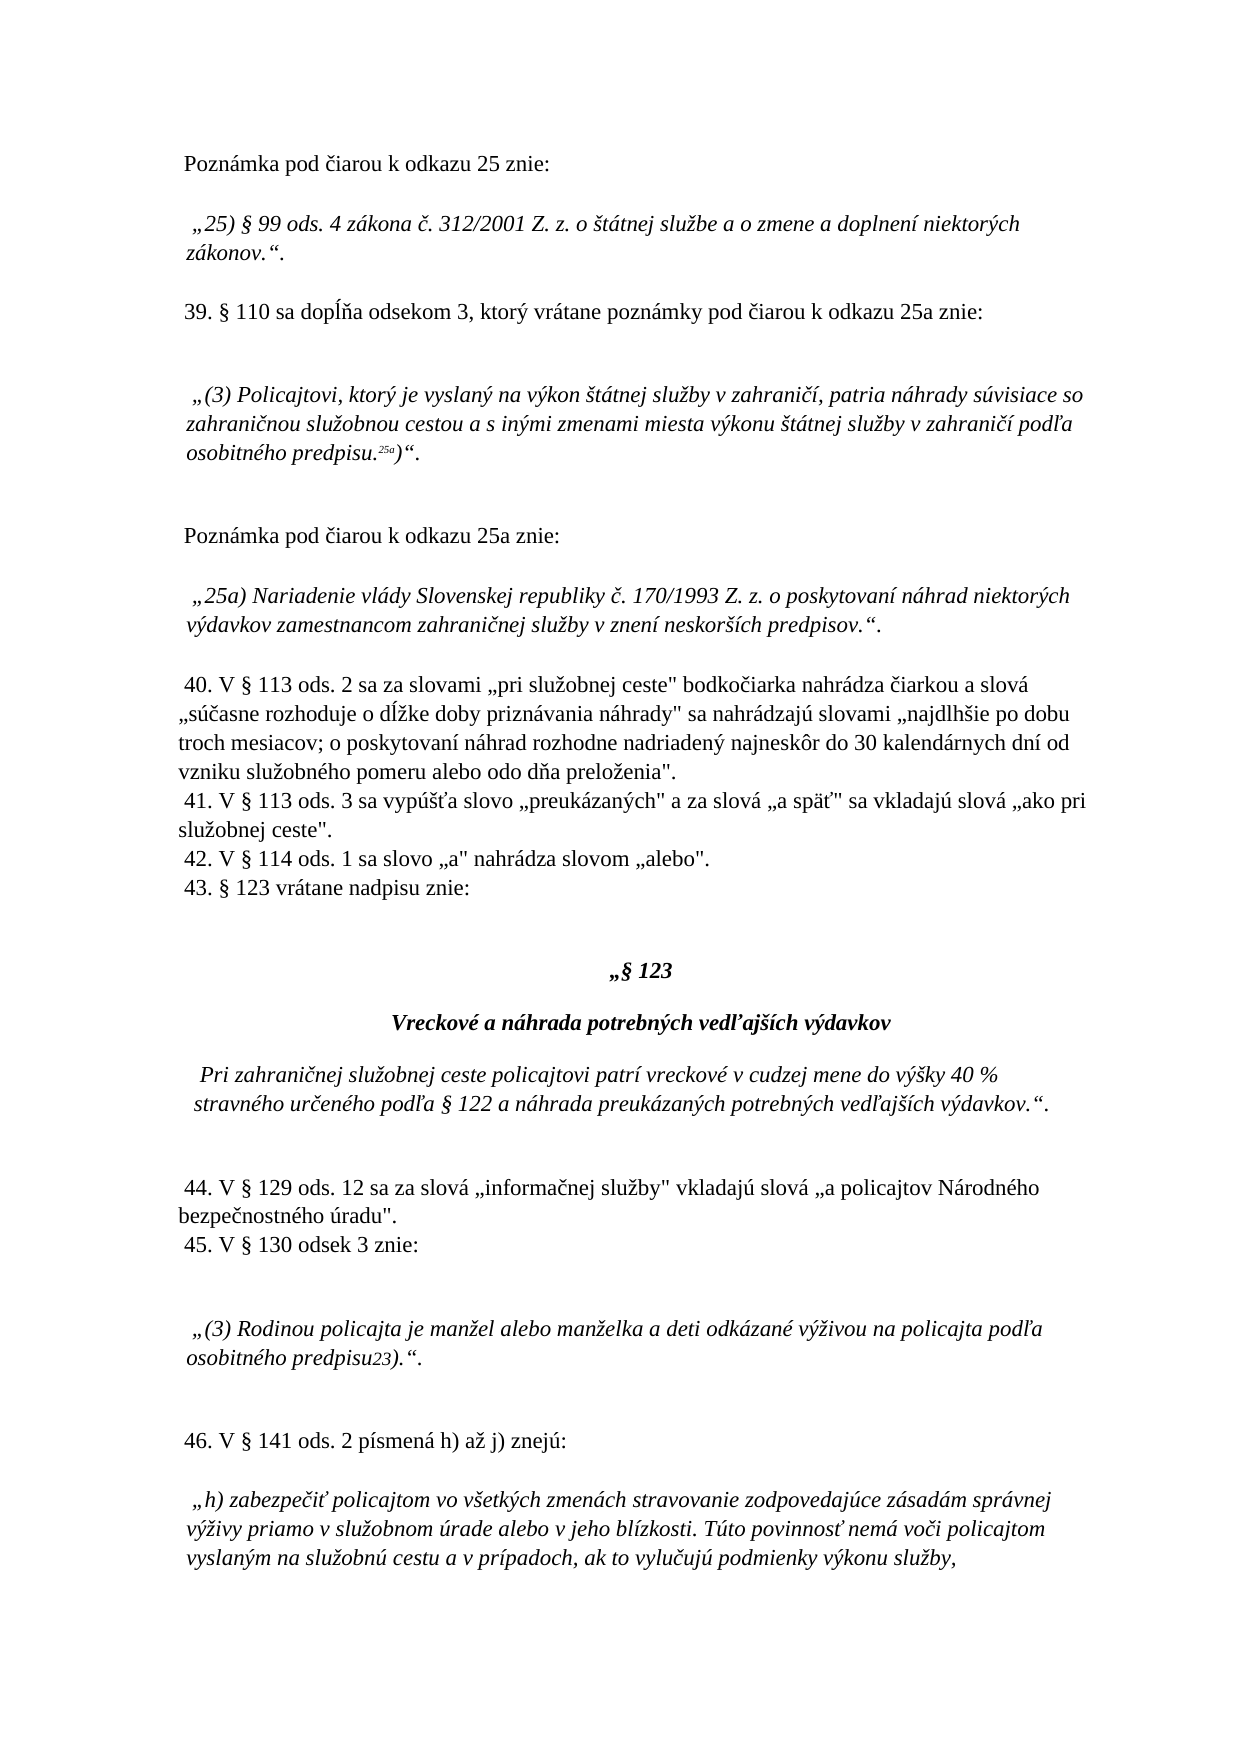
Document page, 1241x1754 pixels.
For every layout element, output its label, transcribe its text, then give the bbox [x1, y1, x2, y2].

text „(3) Policajtovi, ktorý je vyslaný na výkon štátnej služby v zahraničí, patria náhrady súvisiace so zahraničnou služobnou cestou a s inými zmenami miesta výkonu štátnej služby v zahraničí podľa osobitného predpisu.25a)“. [186, 381, 1090, 466]
text Poznámka pod čiarou k odkazu 25 znie: [178, 150, 1090, 176]
text „§ 123 [186, 957, 1090, 983]
text Pri zahraničnej služobnej ceste policajtovi patrí vreckové v cudzej mene do výšky 40 % stravného určeného podľa § 122 a náhrada preukázaných potrebných vedľajších výdavkov.“. [194, 1061, 1090, 1117]
text Vreckové a náhrada potrebných vedľajších výdavkov [186, 1009, 1090, 1035]
text 43. § 123 vrátane nadpisu znie: [178, 873, 1090, 900]
text Poznámka pod čiarou k odkazu 25a znie: [178, 522, 1090, 549]
text „(3) Rodinou policajta je manžel alebo manželka a deti odkázané výživou na policajta podľa osobitného predpisu23).“. [186, 1314, 1090, 1370]
text 40. V § 113 ods. 2 sa za slovami „pri služobnej ceste" bodkočiarka nahrádza čiarkou a slová „súčasne rozhoduje o dĺžke doby priznávania náhrady" sa nahrádzajú slovami „najdlhšie po dobu troch mesiacov; o poskytovaní náhrad rozhodne nadriadený najneskôr do 30 kalendárnych dní od vzniku služobného pomeru alebo odo dňa preloženia". [178, 671, 1090, 784]
text 45. V § 130 odsek 3 znie: [178, 1231, 1090, 1258]
text 44. V § 129 ods. 12 sa za slová „informačnej služby" vkladajú slová „a policajtov Národného bezpečnostného úradu". [178, 1173, 1090, 1229]
text 39. § 110 sa dopĺňa odsekom 3, ktorý vrátane poznámky pod čiarou k odkazu 25a znie: [178, 298, 1090, 325]
text 41. V § 113 ods. 3 sa vypúšťa slovo „preukázaných" a za slová „a späť" sa vkladajú slová „ako pri služobnej ceste". [178, 787, 1090, 842]
text „25) § 99 ods. 4 zákona č. 312/2001 Z. z. o štátnej službe a o zmene a doplnení niektorých zákonov.“. [186, 210, 1090, 265]
text „h) zabezpečiť policajtom vo všetkých zmenách stravovanie zodpovedajúce zásadám správnej výživy priamo v služobnom úrade alebo v jeho blízkosti. Túto povinnosť nemá voči policajtom vyslaným na služobnú cestu a v prípadoch, ak to vylučujú podmienky výkonu služby, [186, 1486, 1090, 1571]
text 46. V § 141 ods. 2 písmená h) až j) znejú: [178, 1427, 1090, 1453]
text „25a) Nariadenie vlády Slovenskej republiky č. 170/1993 Z. z. o poskytovaní náhrad niektorých výdavkov zamestnancom zahraničnej služby v znení neskorších predpisov.“. [186, 582, 1090, 637]
text 42. V § 114 ods. 1 sa slovo „a" nahrádza slovom „alebo". [178, 844, 1090, 871]
